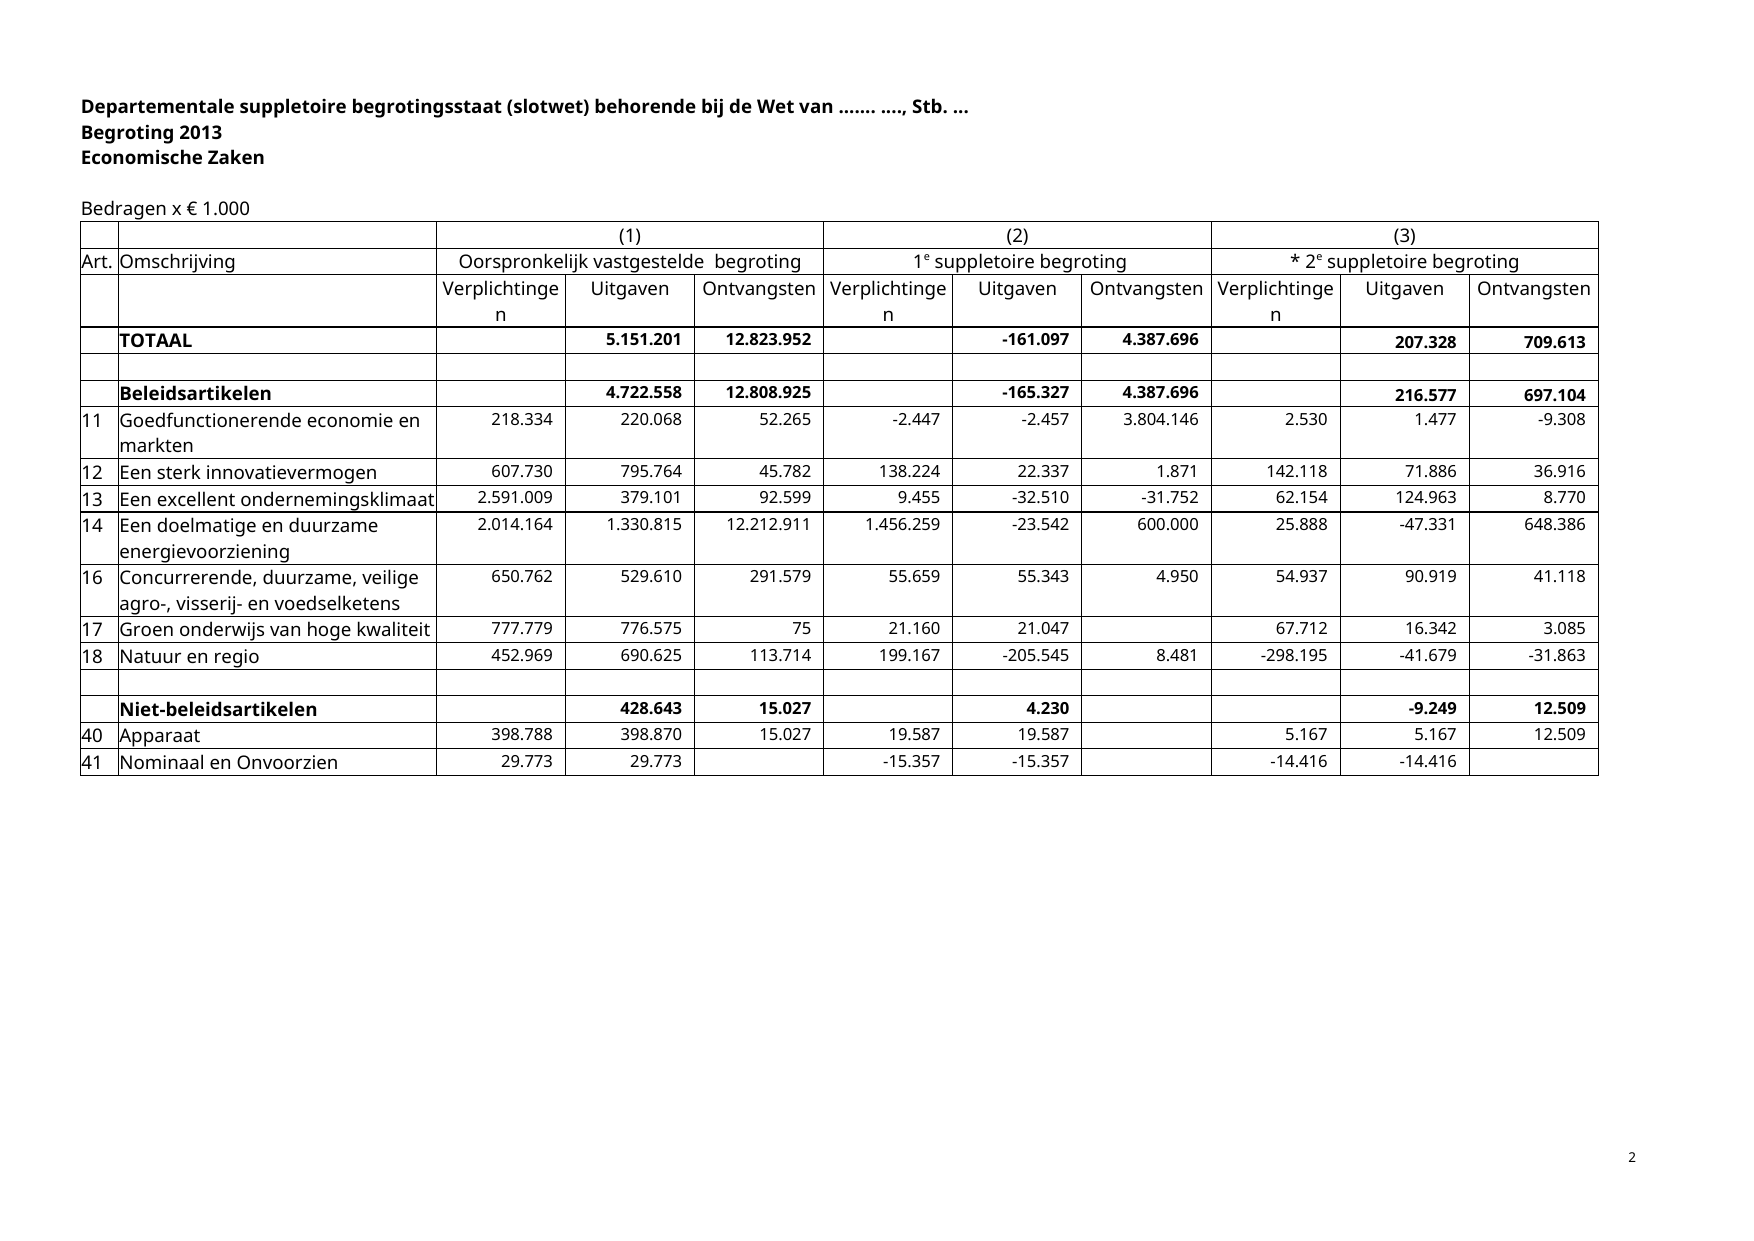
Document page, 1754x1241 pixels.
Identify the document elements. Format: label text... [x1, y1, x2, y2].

table_cell 18 [81, 643, 118, 669]
table_cell 428.643 [566, 696, 694, 722]
table_cell [119, 670, 436, 695]
table_cell [119, 354, 436, 379]
table_cell 21.047 [953, 617, 1081, 642]
table_cell 398.788 [437, 723, 565, 748]
table_cell 19.587 [824, 723, 952, 748]
table_cell [81, 381, 118, 406]
table_cell 1.871 [1082, 459, 1211, 485]
table_cell -161.097 [953, 328, 1081, 353]
table_cell Oorspronkelijk vastgestelde begroting [437, 249, 823, 274]
table_cell 75 [695, 617, 823, 642]
table_cell 697.104 [1470, 381, 1598, 406]
table_cell 398.870 [566, 723, 694, 748]
table_cell 452.969 [437, 643, 565, 669]
table_cell 2.530 [1212, 407, 1340, 458]
table_cell Nominaal en Onvoorzien [119, 749, 436, 775]
table_cell [1082, 749, 1211, 775]
table_cell 142.118 [1212, 459, 1340, 485]
table_cell 709.613 [1470, 328, 1598, 353]
table_cell 16.342 [1341, 617, 1469, 642]
table_cell 216.577 [1341, 381, 1469, 406]
table_cell [1082, 723, 1211, 748]
table_cell [81, 328, 118, 353]
table_cell Een sterk innovatievermogen [119, 459, 436, 485]
table_cell 71.886 [1341, 459, 1469, 485]
table_cell 138.224 [824, 459, 952, 485]
table_cell [437, 381, 565, 406]
table_cell 67.712 [1212, 617, 1340, 642]
table_cell 41 [81, 749, 118, 775]
table_cell Niet-beleidsartikelen [119, 696, 436, 722]
table_cell 5.151.201 [566, 328, 694, 353]
table_cell 55.659 [824, 565, 952, 616]
table_cell 54.937 [1212, 565, 1340, 616]
table_cell [824, 696, 952, 722]
table_cell -9.249 [1341, 696, 1469, 722]
table_cell -9.308 [1470, 407, 1598, 458]
table_cell 1.456.259 [824, 513, 952, 563]
table_cell [1082, 617, 1211, 642]
table_cell Art. [81, 249, 118, 274]
table_cell [1082, 354, 1211, 379]
table_cell 2.014.164 [437, 513, 565, 563]
table_cell Verplichtingen [1212, 275, 1340, 326]
table_cell 16 [81, 565, 118, 616]
table_cell -41.679 [1341, 643, 1469, 669]
table_cell Ontvangsten [1470, 275, 1598, 326]
table_cell -15.357 [824, 749, 952, 775]
table_cell 650.762 [437, 565, 565, 616]
table_cell [1212, 354, 1340, 379]
table_cell Verplichtingen [437, 275, 565, 326]
table_cell 15.027 [695, 723, 823, 748]
table_cell 14 [81, 513, 118, 563]
table_header (3) [1212, 222, 1598, 248]
table_cell [566, 354, 694, 379]
table_cell Goedfunctionerende economie en markten [119, 407, 436, 458]
table_cell 90.919 [1341, 565, 1469, 616]
table_header (2) [824, 222, 1211, 248]
table_cell 2.591.009 [437, 486, 565, 511]
table_cell [824, 670, 952, 695]
table_cell -31.863 [1470, 643, 1598, 669]
table_cell [437, 354, 565, 379]
table_cell [1470, 354, 1598, 379]
table_cell 379.101 [566, 486, 694, 511]
table_cell 29.773 [566, 749, 694, 775]
table_cell 207.328 [1341, 328, 1469, 353]
table_cell 607.730 [437, 459, 565, 485]
table_header (1) [437, 222, 823, 248]
table_cell 5.167 [1341, 723, 1469, 748]
table_cell 3.804.146 [1082, 407, 1211, 458]
table_cell 21.160 [824, 617, 952, 642]
table_cell -14.416 [1212, 749, 1340, 775]
table_cell 3.085 [1470, 617, 1598, 642]
table_cell Een doelmatige en duurzame energievoorziening [119, 513, 436, 563]
table_cell [437, 670, 565, 695]
table_cell 776.575 [566, 617, 694, 642]
table_cell 795.764 [566, 459, 694, 485]
table_cell [1212, 328, 1340, 353]
table_cell 4.230 [953, 696, 1081, 722]
table_cell 600.000 [1082, 513, 1211, 563]
table_cell [1341, 354, 1469, 379]
table_cell [695, 670, 823, 695]
table_cell [566, 670, 694, 695]
table_cell [824, 381, 952, 406]
table_header [119, 222, 436, 248]
table_cell 4.950 [1082, 565, 1211, 616]
table_cell 17 [81, 617, 118, 642]
table_cell 218.334 [437, 407, 565, 458]
table_cell 12.509 [1470, 723, 1598, 748]
table_cell 55.343 [953, 565, 1081, 616]
table_cell 529.610 [566, 565, 694, 616]
table_cell -298.195 [1212, 643, 1340, 669]
text Departementale suppletoire begrotingsstaat (slotwet) behorende bij de Wet van ....... ...., Stb. ... [81, 94, 1636, 119]
table_cell [1082, 670, 1211, 695]
table_cell 15.027 [695, 696, 823, 722]
table_cell [953, 670, 1081, 695]
table_cell -31.752 [1082, 486, 1211, 511]
table_cell Een excellent ondernemingsklimaat [119, 486, 436, 511]
table_cell 25.888 [1212, 513, 1340, 563]
table_cell 45.782 [695, 459, 823, 485]
table_cell 777.779 [437, 617, 565, 642]
table_cell Beleidsartikelen [119, 381, 436, 406]
table_cell 291.579 [695, 565, 823, 616]
table_cell 4.722.558 [566, 381, 694, 406]
table_cell 124.963 [1341, 486, 1469, 511]
table_cell [695, 749, 823, 775]
table_cell 220.068 [566, 407, 694, 458]
table_cell 4.387.696 [1082, 328, 1211, 353]
table_cell -165.327 [953, 381, 1081, 406]
table_cell -205.545 [953, 643, 1081, 669]
table_cell TOTAAL [119, 328, 436, 353]
table_cell -15.357 [953, 749, 1081, 775]
table_cell 9.455 [824, 486, 952, 511]
table_cell Uitgaven [1341, 275, 1469, 326]
table_cell 12.823.952 [695, 328, 823, 353]
table_cell 12.509 [1470, 696, 1598, 722]
table_cell 22.337 [953, 459, 1081, 485]
table_cell [1470, 749, 1598, 775]
table_cell [437, 696, 565, 722]
table_cell 11 [81, 407, 118, 458]
table_cell 13 [81, 486, 118, 511]
table_cell -47.331 [1341, 513, 1469, 563]
table_cell 1e suppletoire begroting [824, 249, 1211, 274]
table_cell [1212, 696, 1340, 722]
table_cell 113.714 [695, 643, 823, 669]
table_cell 12.808.925 [695, 381, 823, 406]
text Begroting 2013 [81, 119, 1636, 145]
table_cell -2.457 [953, 407, 1081, 458]
text Economische Zaken [81, 145, 1636, 170]
table_cell 92.599 [695, 486, 823, 511]
table_cell [81, 696, 118, 722]
table_cell [695, 354, 823, 379]
table_cell [1082, 696, 1211, 722]
table_cell [81, 275, 118, 326]
table_cell 52.265 [695, 407, 823, 458]
table_cell Uitgaven [566, 275, 694, 326]
table_cell [824, 328, 952, 353]
table_cell 5.167 [1212, 723, 1340, 748]
table_cell [1341, 670, 1469, 695]
table_cell [437, 328, 565, 353]
table_cell 4.387.696 [1082, 381, 1211, 406]
table_cell 8.770 [1470, 486, 1598, 511]
table_cell [81, 670, 118, 695]
table_cell 62.154 [1212, 486, 1340, 511]
table_cell Groen onderwijs van hoge kwaliteit [119, 617, 436, 642]
table_cell 648.386 [1470, 513, 1598, 563]
table_cell 8.481 [1082, 643, 1211, 669]
table_cell 40 [81, 723, 118, 748]
table_cell -32.510 [953, 486, 1081, 511]
table_cell [824, 354, 952, 379]
table_cell Ontvangsten [1082, 275, 1211, 326]
table_cell Omschrijving [119, 249, 436, 274]
table_cell Uitgaven [953, 275, 1081, 326]
table_cell -23.542 [953, 513, 1081, 563]
table_cell [1212, 670, 1340, 695]
table_cell Apparaat [119, 723, 436, 748]
table_cell Verplichtingen [824, 275, 952, 326]
table_cell Concurrerende, duurzame, veilige agro-, visserij- en voedselketens [119, 565, 436, 616]
table_cell 690.625 [566, 643, 694, 669]
table_cell [81, 354, 118, 379]
table_cell 1.477 [1341, 407, 1469, 458]
table_cell 199.167 [824, 643, 952, 669]
table_cell 1.330.815 [566, 513, 694, 563]
table_cell * 2e suppletoire begroting [1212, 249, 1598, 274]
table_cell 12.212.911 [695, 513, 823, 563]
table_header [81, 222, 118, 248]
table_cell 12 [81, 459, 118, 485]
table_cell [1212, 381, 1340, 406]
table_cell [1470, 670, 1598, 695]
table_cell 41.118 [1470, 565, 1598, 616]
table_cell Ontvangsten [695, 275, 823, 326]
table_cell 29.773 [437, 749, 565, 775]
table_cell [119, 275, 436, 326]
table_cell [953, 354, 1081, 379]
text Bedragen x € 1.000 [81, 196, 1636, 221]
table_cell 19.587 [953, 723, 1081, 748]
table_cell 36.916 [1470, 459, 1598, 485]
table_cell Natuur en regio [119, 643, 436, 669]
table_cell -2.447 [824, 407, 952, 458]
table_cell -14.416 [1341, 749, 1469, 775]
